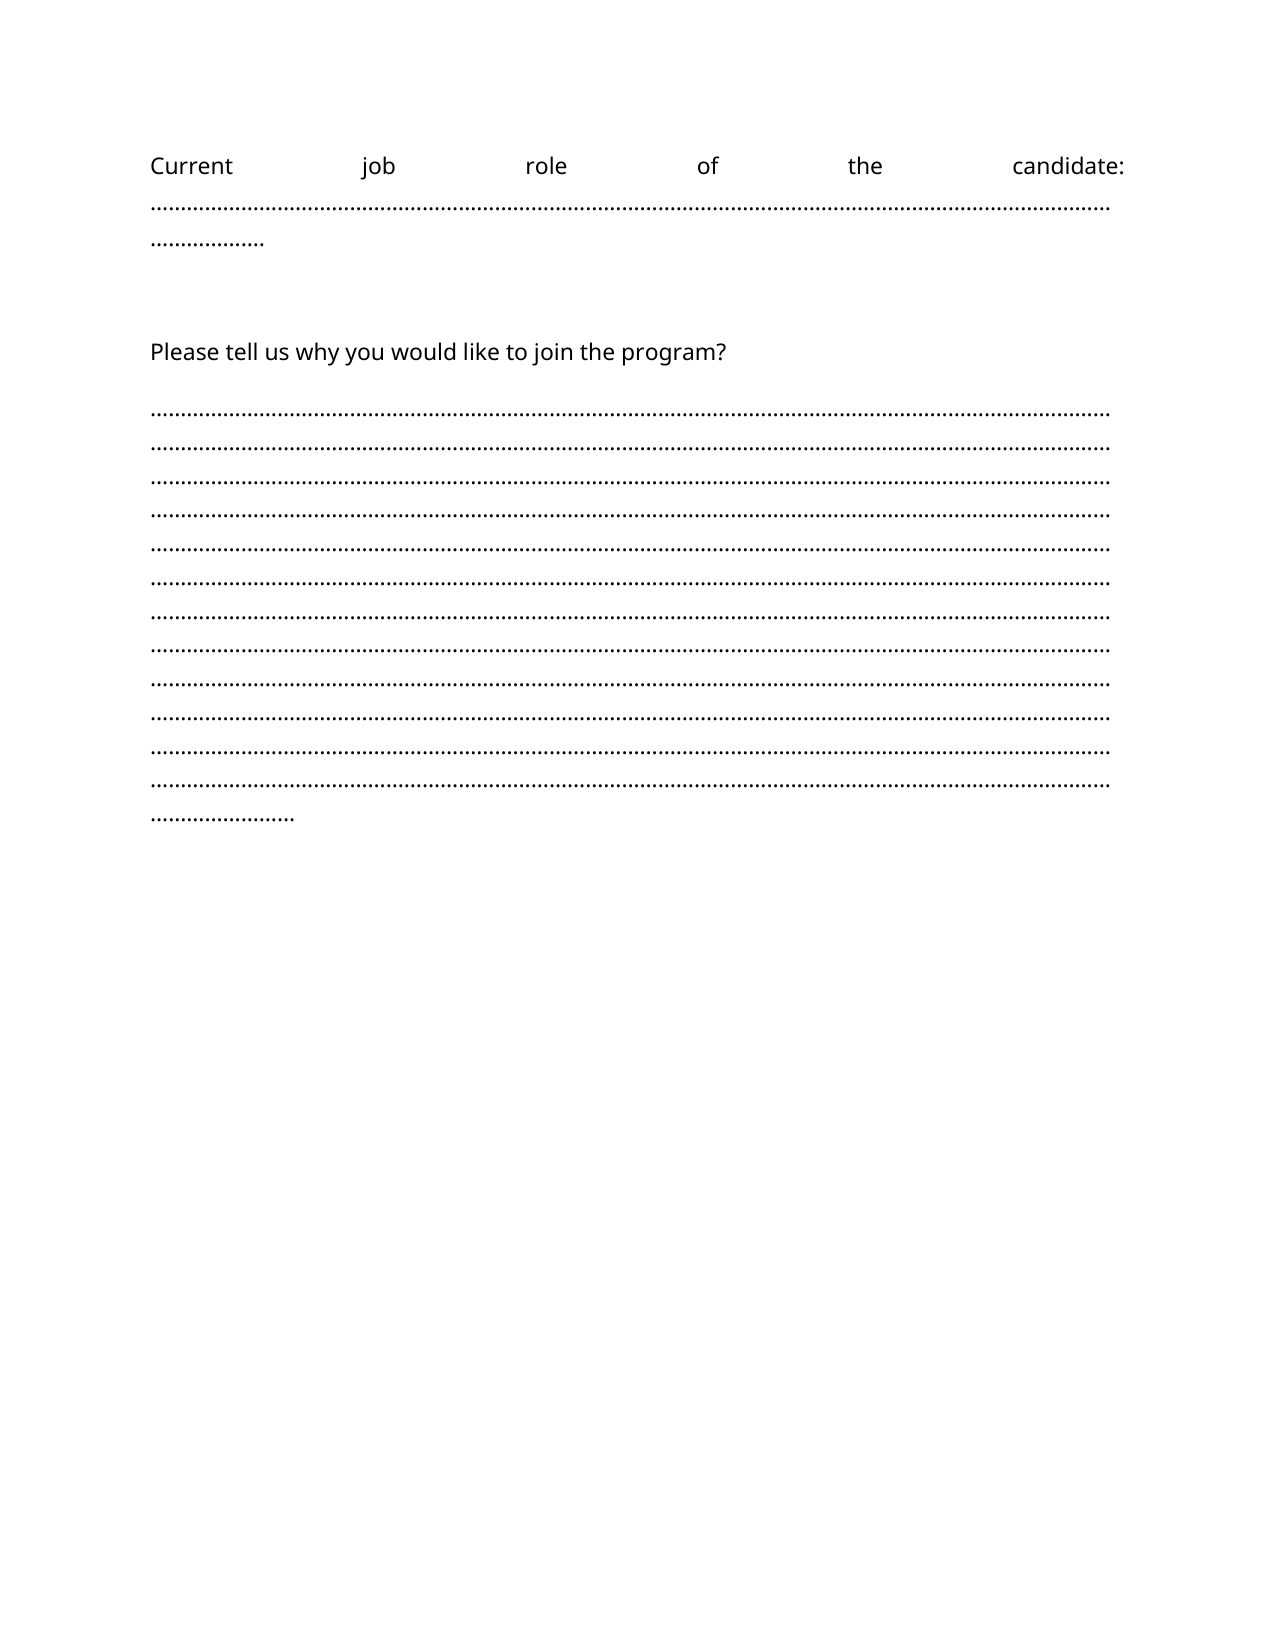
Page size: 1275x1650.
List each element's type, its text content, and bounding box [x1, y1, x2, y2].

text Please tell us why you would like to join the program? [150, 335, 1125, 367]
text Current job role of the candidate:……………………………………………………………………………………………………………………………………………………………. [150, 150, 1125, 253]
text …………………………………………………………………………………………………………………………………………………………………………………………………………………………………………………………………………………………………………………………………………………………………………………………………………………………………………………………………………………………………………………………………………………………………………………………………………………………………………………………………………………………………………………………………………………………………………………………………………………………………………………………………………………………………………………………………………………………………………………………………………………………………………………………………………………………………………………………………………………………………………………………………………………………………………………………………………………………………………………………………………………………………………………………………………………………………………………………………………………………………………………………………………………………………………………………………………………………………………………………………………………………………………………………………………………………………………………… [150, 392, 1125, 828]
